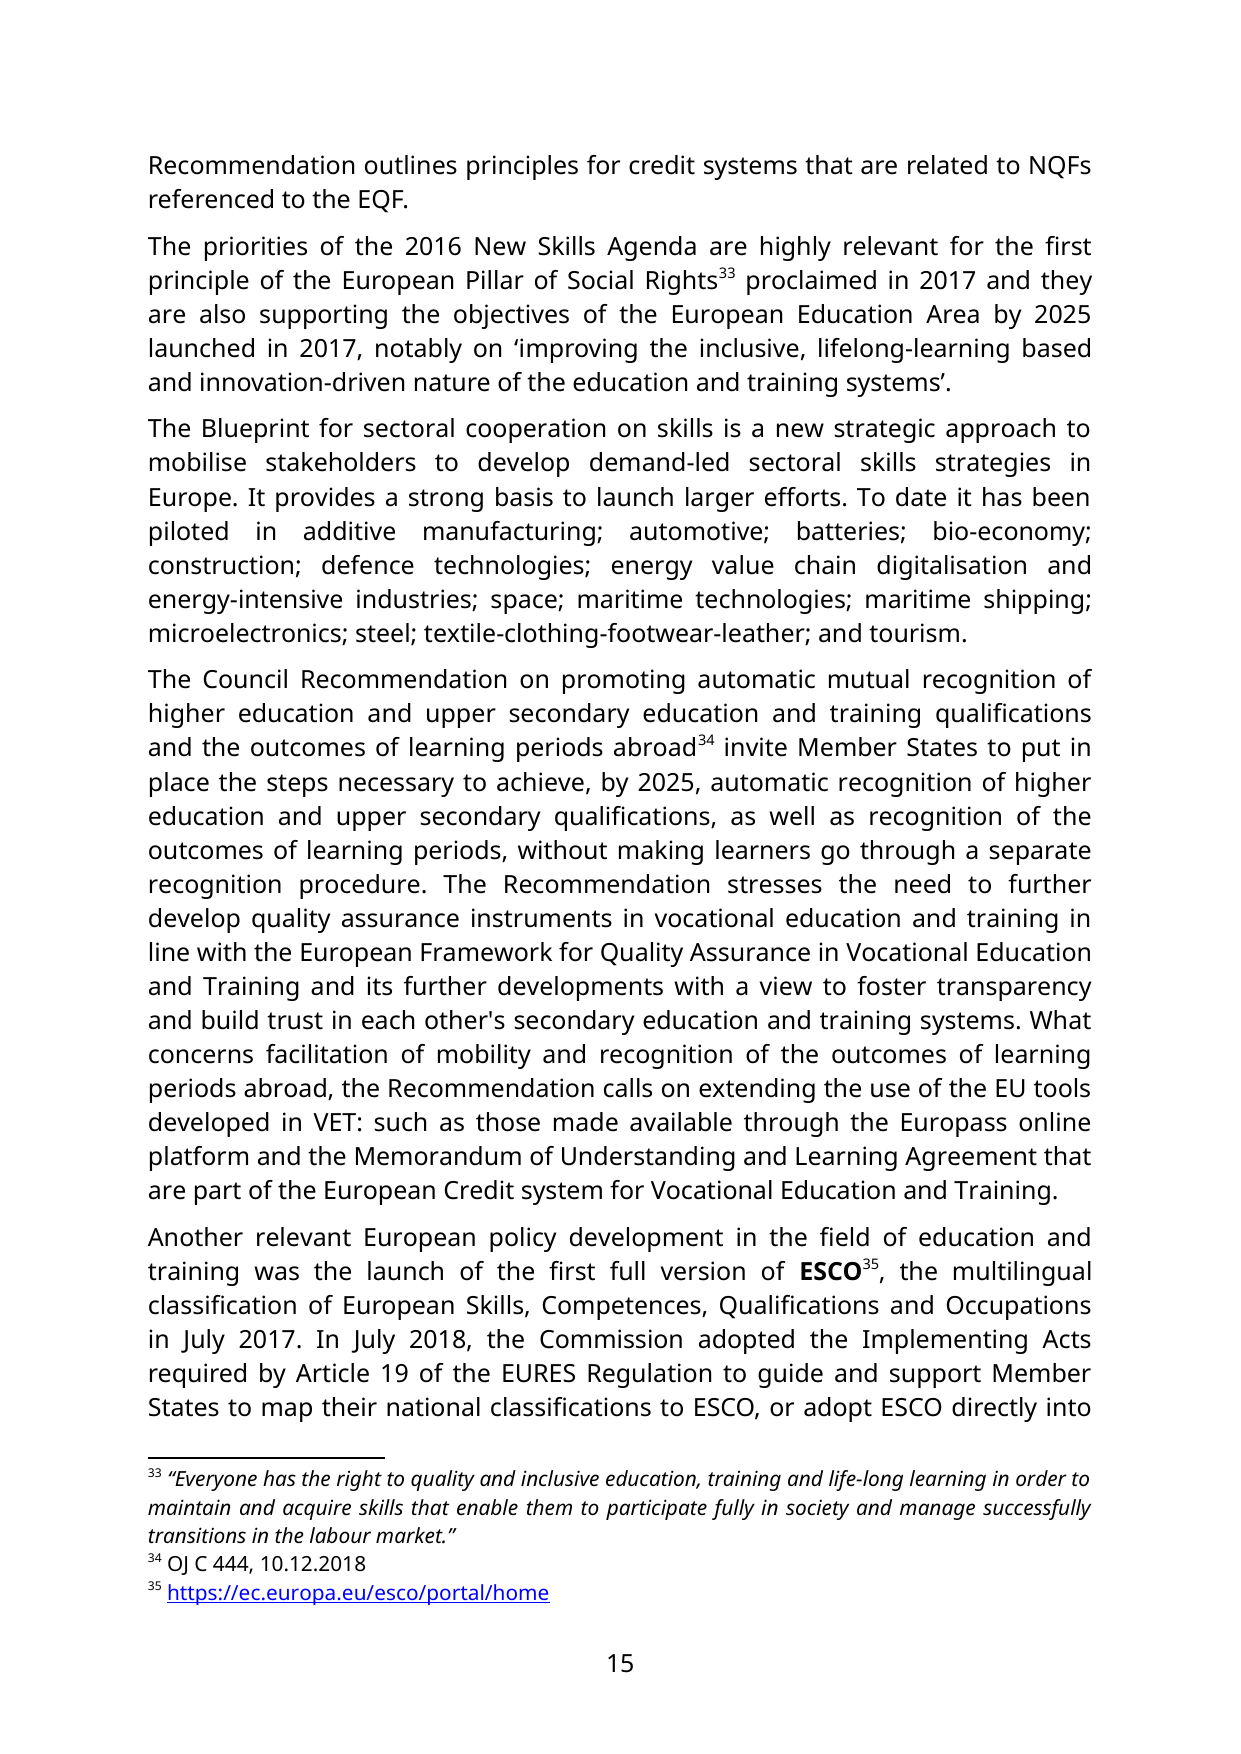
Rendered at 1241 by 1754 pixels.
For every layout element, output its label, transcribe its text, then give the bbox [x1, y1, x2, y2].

text The priorities of the 2016 New Skills Agenda are highly relevant for the first principle of the European Pillar of Social Rights proclaimed in 2017 and they are also supporting the objectives of the European Education Area by 2025 launched in 2017, notably on ‘improving the inclusive, lifelong-learning based and innovation-driven nature of the education and training systems’. [148, 228, 1093, 398]
text The Blueprint for sectoral cooperation on skills is a new strategic approach to mobilise stakeholders to develop demand-led sectoral skills strategies in Europe. It provides a strong basis to launch larger efforts. To date it has been piloted in additive manufacturing; automotive; batteries; bio-economy; construction; defence technologies; energy value chain digitalisation and energy-intensive industries; space; maritime technologies; maritime shipping; microelectronics; steel; textile-clothing-footwear-leather; and tourism. [148, 411, 1093, 649]
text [148, 148, 1093, 216]
text The Council Recommendation on promoting automatic mutual recognition of higher education and upper secondary education and training qualifications and the outcomes of learning periods abroad invite Member States to put in place the steps necessary to achieve, by 2025, automatic recognition of higher education and upper secondary qualifications, as well as recognition of the outcomes of learning periods, without making learners go through a separate recognition procedure. The Recommendation stresses the need to further develop quality assurance instruments in vocational education and training in line with the European Framework for Quality Assurance in Vocational Education and Training and its further developments with a view to foster transparency and build trust in each other's secondary education and training systems. What concerns facilitation of mobility and recognition of the outcomes of learning periods abroad, the Recommendation calls on extending the use of the EU tools developed in VET: such as those made available through the Europass online platform and the Memorandum of Understanding and Learning Agreement that are part of the European Credit system for Vocational Education and Training. [148, 662, 1093, 1207]
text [148, 1219, 1093, 1424]
